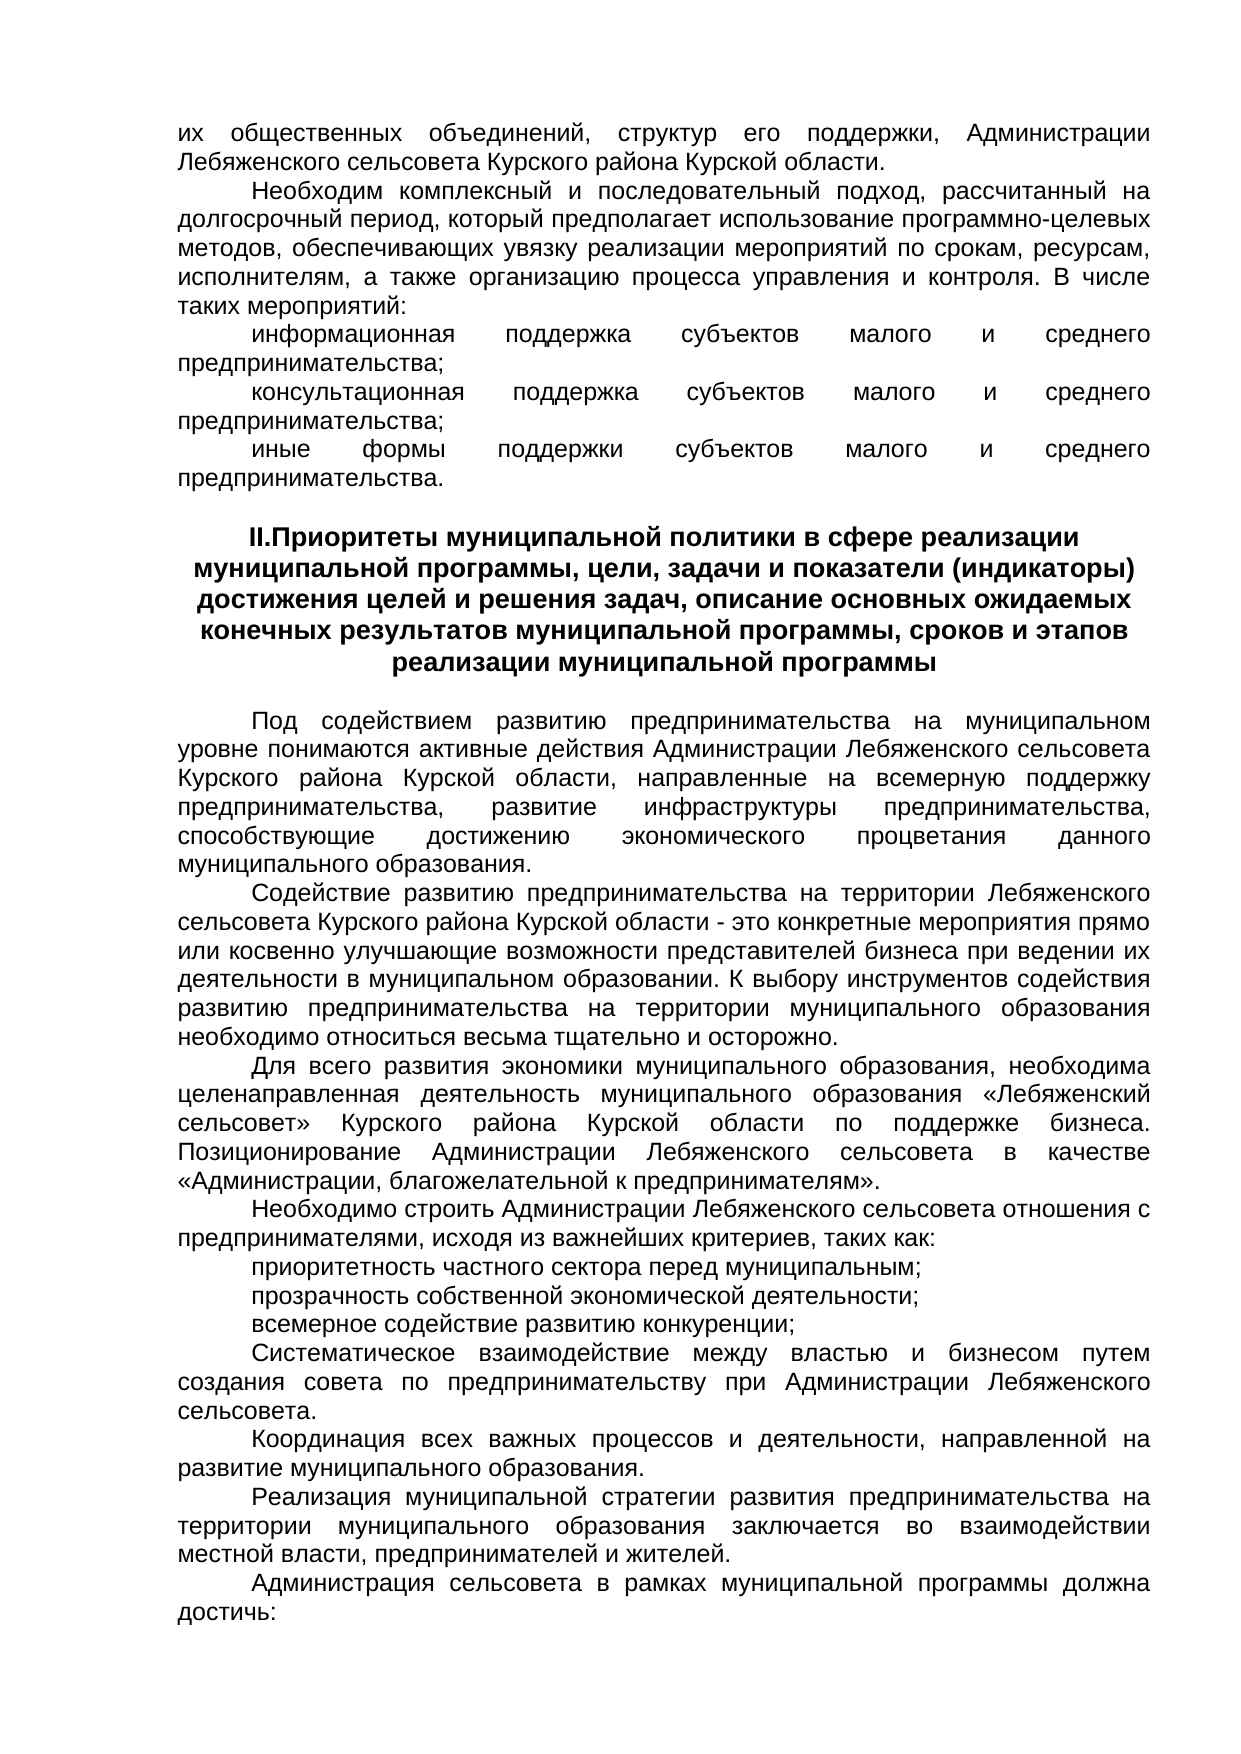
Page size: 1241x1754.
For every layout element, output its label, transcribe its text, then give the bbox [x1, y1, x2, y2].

text консультационная поддержка субъектов малого и среднего предпринимательства; [177, 377, 1152, 434]
text Под содействием развитию предпринимательства на муниципальном уровне понимаются активные действия Администрации Лебяженского сельсовета Курского района Курской области, направленные на всемерную поддержку предпринимательства, развитие инфраструктуры предпринимательства, способствующие достижению экономического процветания данного муниципального образования. [177, 706, 1152, 878]
text Администрация сельсовета в рамках муниципальной программы должна достичь: [177, 1568, 1152, 1626]
text II.Приоритеты муниципальной политики в сфере реализации муниципальной программы, цели, задачи и показатели (индикаторы) достижения целей и решения задач, описание основных ожидаемых конечных результатов муниципальной программы, сроков и этапов реализации муниципальной программы [177, 521, 1152, 677]
text прозрачность собственной экономической деятельности; [177, 1281, 1152, 1309]
text информационная поддержка субъектов малого и среднего предпринимательства; [177, 319, 1152, 377]
text Необходим комплексный и последовательный подход, рассчитанный на долгосрочный период, который предполагает использование программно-целевых методов, обеспечивающих увязку реализации мероприятий по срокам, ресурсам, исполнителям, а также организацию процесса управления и контроля. В числе таких мероприятий: [177, 176, 1152, 319]
text приоритетность частного сектора перед муниципальным; [177, 1252, 1152, 1281]
text Систематическое взаимодействие между властью и бизнесом путем создания совета по предпринимательству при Администрации Лебяженского сельсовета. [177, 1338, 1152, 1424]
text Реализация муниципальной стратегии развития предпринимательства на территории муниципального образования заключается во взаимодействии местной власти, предпринимателей и жителей. [177, 1482, 1152, 1568]
text Содействие развитию предпринимательства на территории Лебяженского сельсовета Курского района Курской области - это конкретные мероприятия прямо или косвенно улучшающие возможности представителей бизнеса при ведении их деятельности в муниципальном образовании. К выбору инструментов содействия развитию предпринимательства на территории муниципального образования необходимо относиться весьма тщательно и осторожно. [177, 878, 1152, 1051]
text Координация всех важных процессов и деятельности, направленной на развитие муниципального образования. [177, 1424, 1152, 1482]
text Для всего развития экономики муниципального образования, необходима целенаправленная деятельность муниципального образования «Лебяженский сельсовет» Курского района Курской области по поддержке бизнеса. Позиционирование Администрации Лебяженского сельсовета в качестве «Администрации, благожелательной к предпринимателям». [177, 1051, 1152, 1194]
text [177, 118, 1152, 176]
text Необходимо строить Администрации Лебяженского сельсовета отношения с предпринимателями, исходя из важнейших критериев, таких как: [177, 1194, 1152, 1252]
text всемерное содействие развитию конкуренции; [177, 1309, 1152, 1338]
text иные формы поддержки субъектов малого и среднего предпринимательства. [177, 434, 1152, 492]
